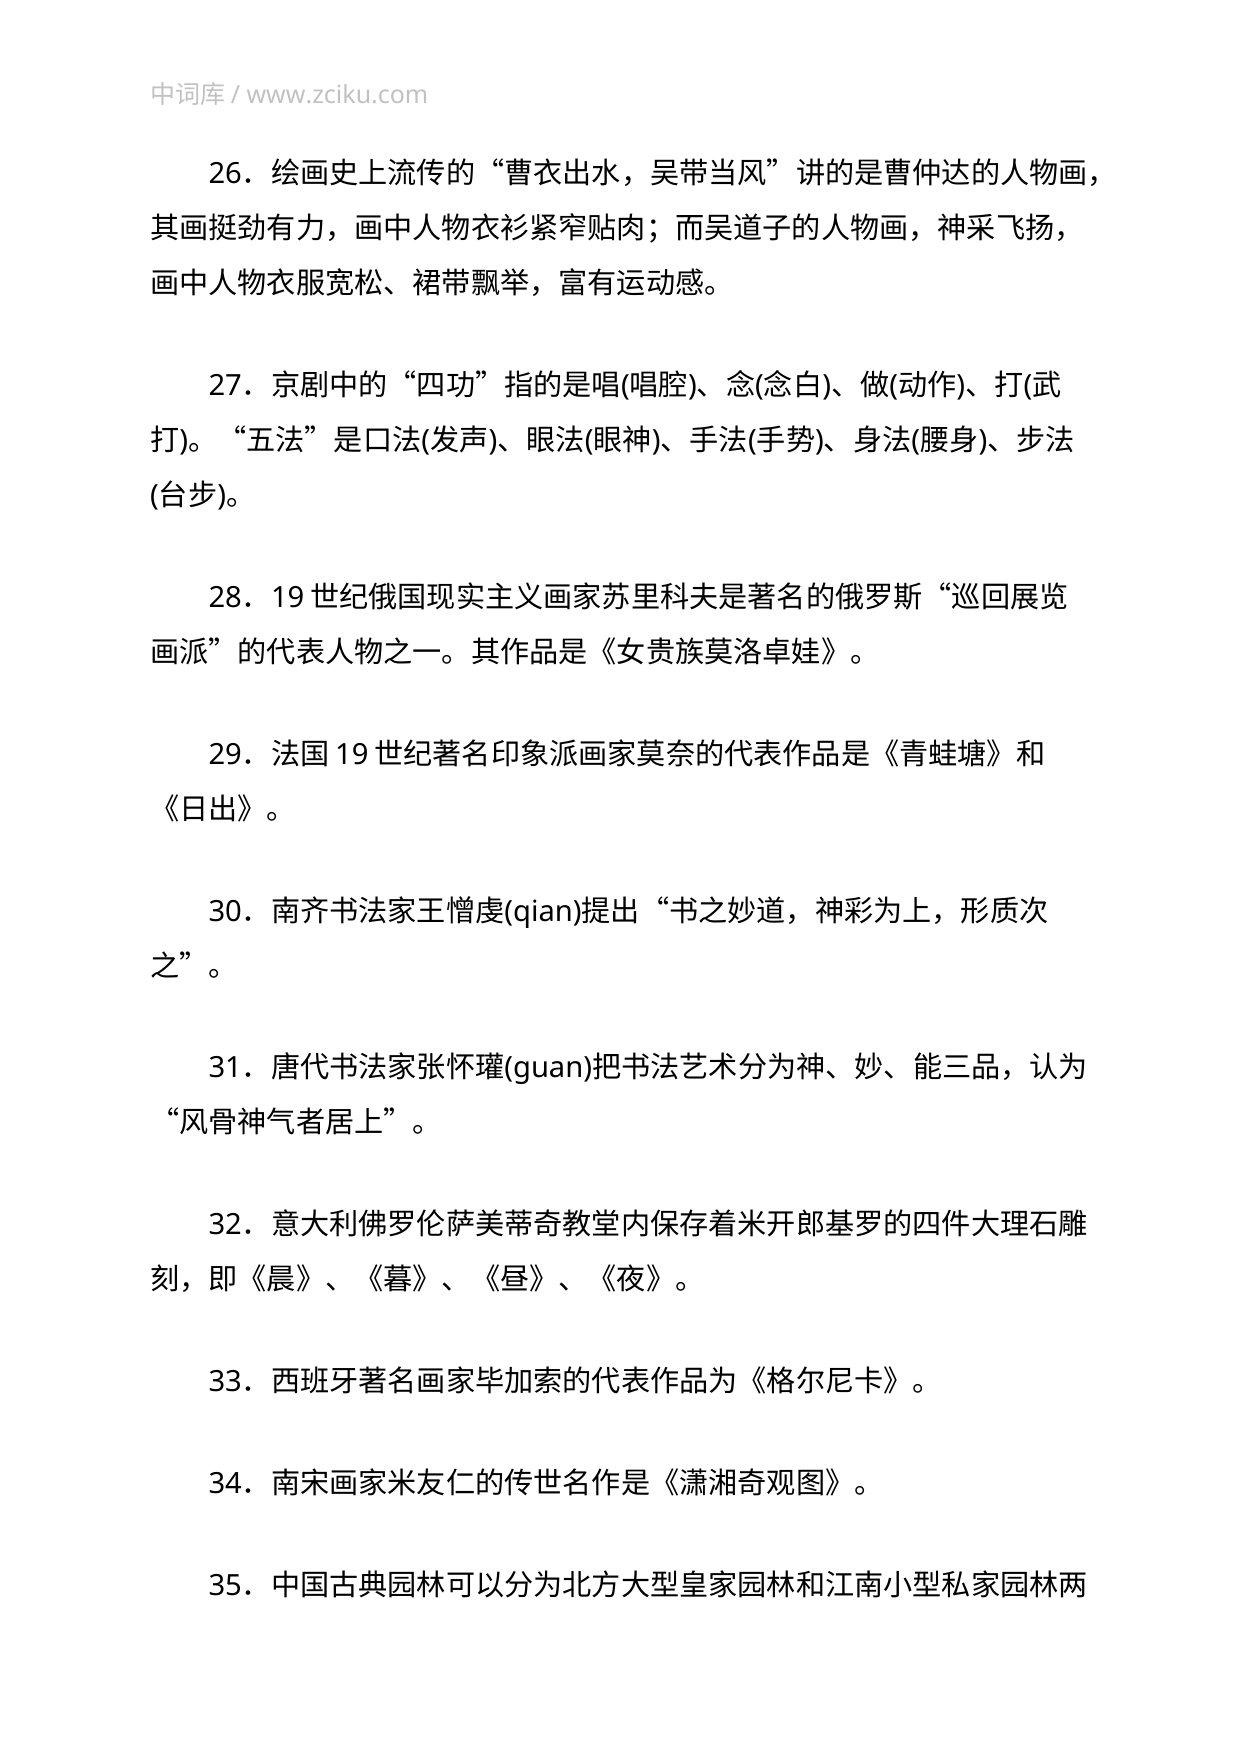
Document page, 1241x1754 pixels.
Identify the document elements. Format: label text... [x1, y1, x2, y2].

text 32．意大利佛罗伦萨美蒂奇教堂内保存着米开郎基罗的四件大理石雕刻，即《晨》、《暮》、《昼》、《夜》。 [150, 1201, 1090, 1298]
text 28．19世纪俄国现实主义画家苏里科夫是著名的俄罗斯“巡回展览画派”的代表人物之一。其作品是《女贵族莫洛卓娃》。 [150, 574, 1090, 671]
text 30．南齐书法家王憎虔(qian)提出“书之妙道，神彩为上，形质次之”。 [150, 887, 1090, 984]
text 31．唐代书法家张怀瓘(guan)把书法艺术分为神、妙、能三品，认为“风骨神气者居上”。 [150, 1044, 1090, 1141]
text 26．绘画史上流传的“曹衣出水，吴带当风”讲的是曹仲达的人物画，其画挺劲有力，画中人物衣衫紧窄贴肉；而吴道子的人物画，神采飞扬，画中人物衣服宽松、裙带飘举，富有运动感。 [150, 150, 1090, 302]
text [150, 1561, 1090, 1604]
text 29．法国19世纪著名印象派画家莫奈的代表作品是《青蛙塘》和《日出》。 [150, 730, 1090, 828]
text 27．京剧中的“四功”指的是唱(唱腔)、念(念白)、做(动作)、打(武打)。“五法”是口法(发声)、眼法(眼神)、手法(手势)、身法(腰身)、步法(台步)。 [150, 362, 1090, 514]
text 34．南宋画家米友仁的传世名作是《潇湘奇观图》。 [150, 1459, 1090, 1502]
text 33．西班牙著名画家毕加索的代表作品为《格尔尼卡》。 [150, 1357, 1090, 1400]
